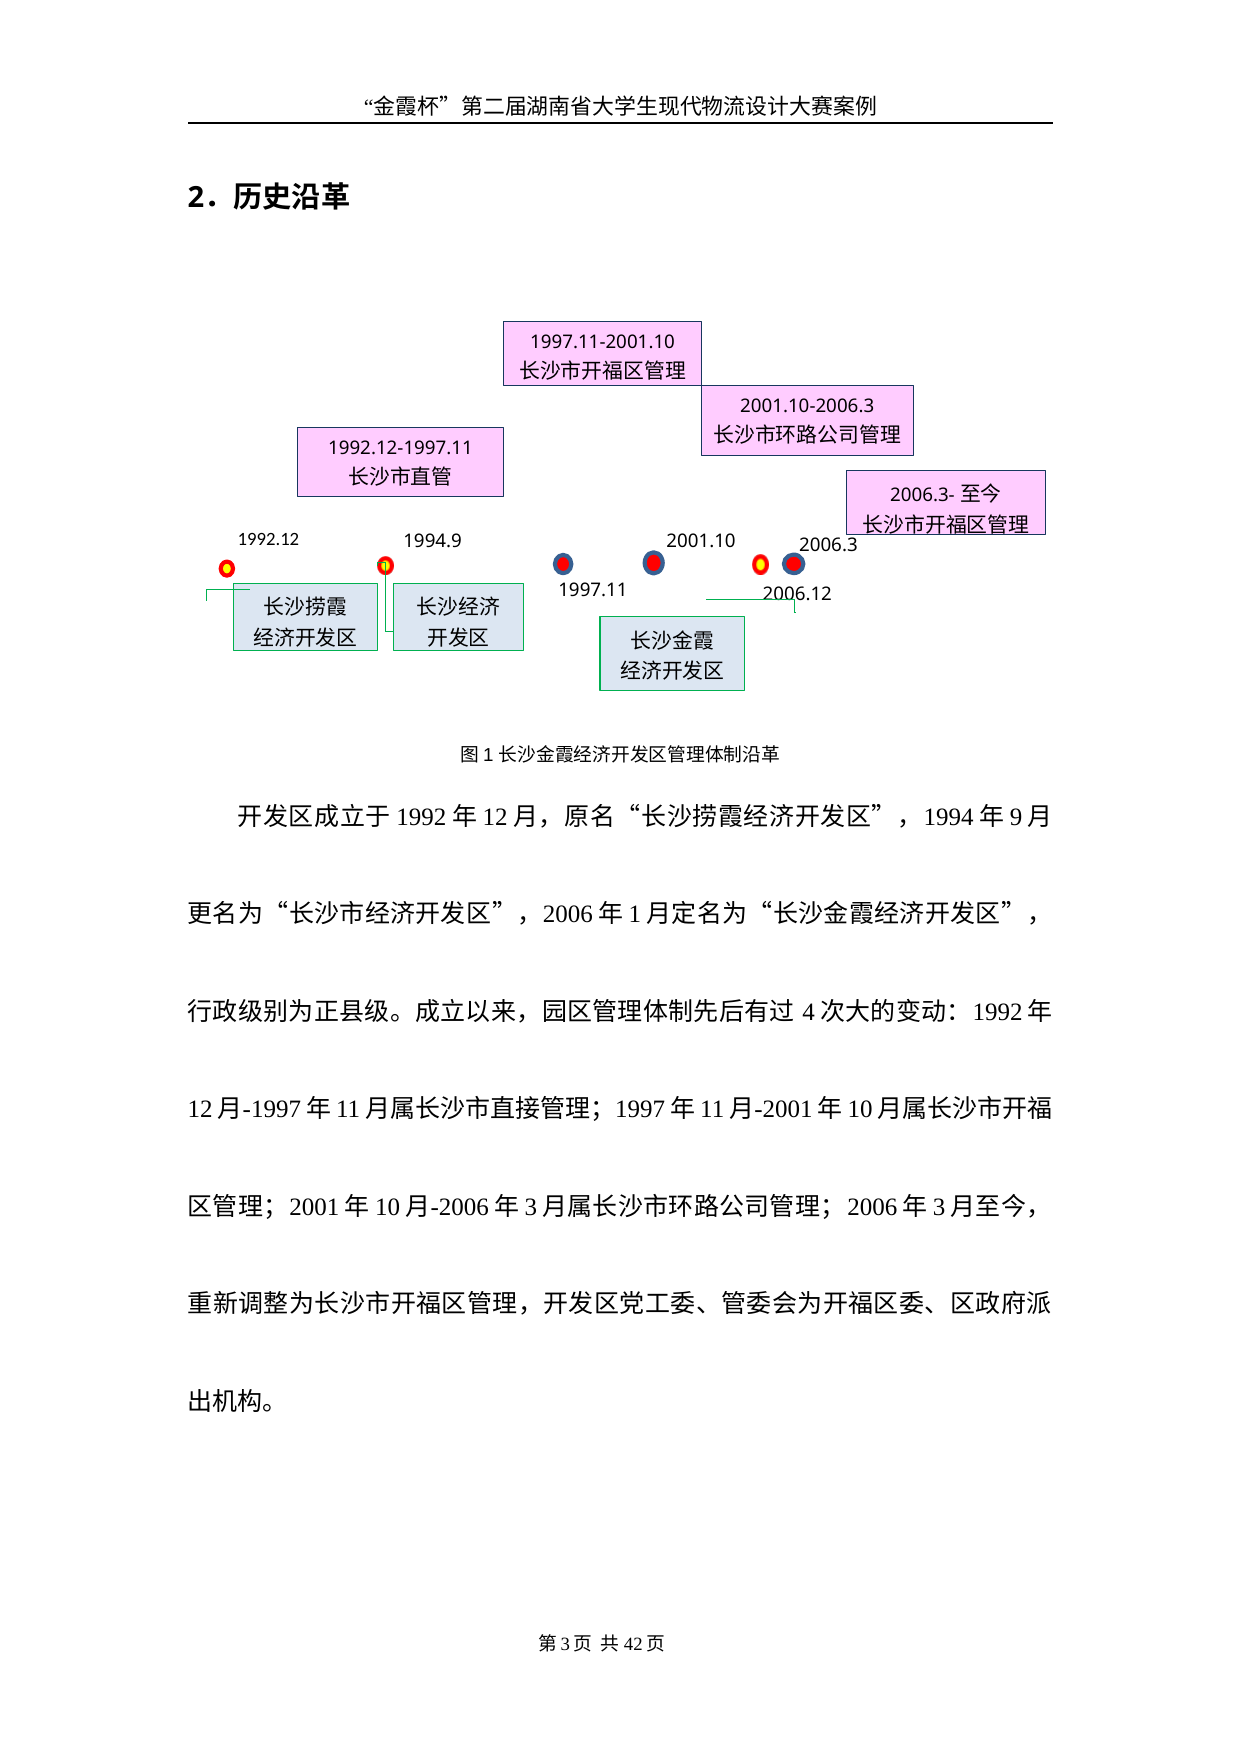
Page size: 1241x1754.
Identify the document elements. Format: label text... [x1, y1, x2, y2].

text 开发区成立于1992年12月，原名“长沙捞霞经济开发区”，1994年9月更名为“长沙市经济开发区”，2006年1月定名为“长沙金霞经济开发区”，行政级别为正县级。成立以来，园区管理体制先后有过4次大的变动：1992年12月-1997年11月属长沙市直接管理；1997年11月-2001年10月属长沙市开福区管理；2001年10月-2006年3月属长沙市环路公司管理；2006年3月至今，重新调整为长沙市开福区管理，开发区党工委、管委会为开福区委、区政府派出机构。 [187, 782, 1053, 1432]
subtitle 2．历史沿革 [187, 162, 1053, 227]
picture [377, 556, 394, 575]
picture [377, 563, 385, 575]
picture [752, 554, 769, 575]
subtitle 图1 长沙金霞经济开发区管理体制沿革 [187, 737, 1053, 769]
